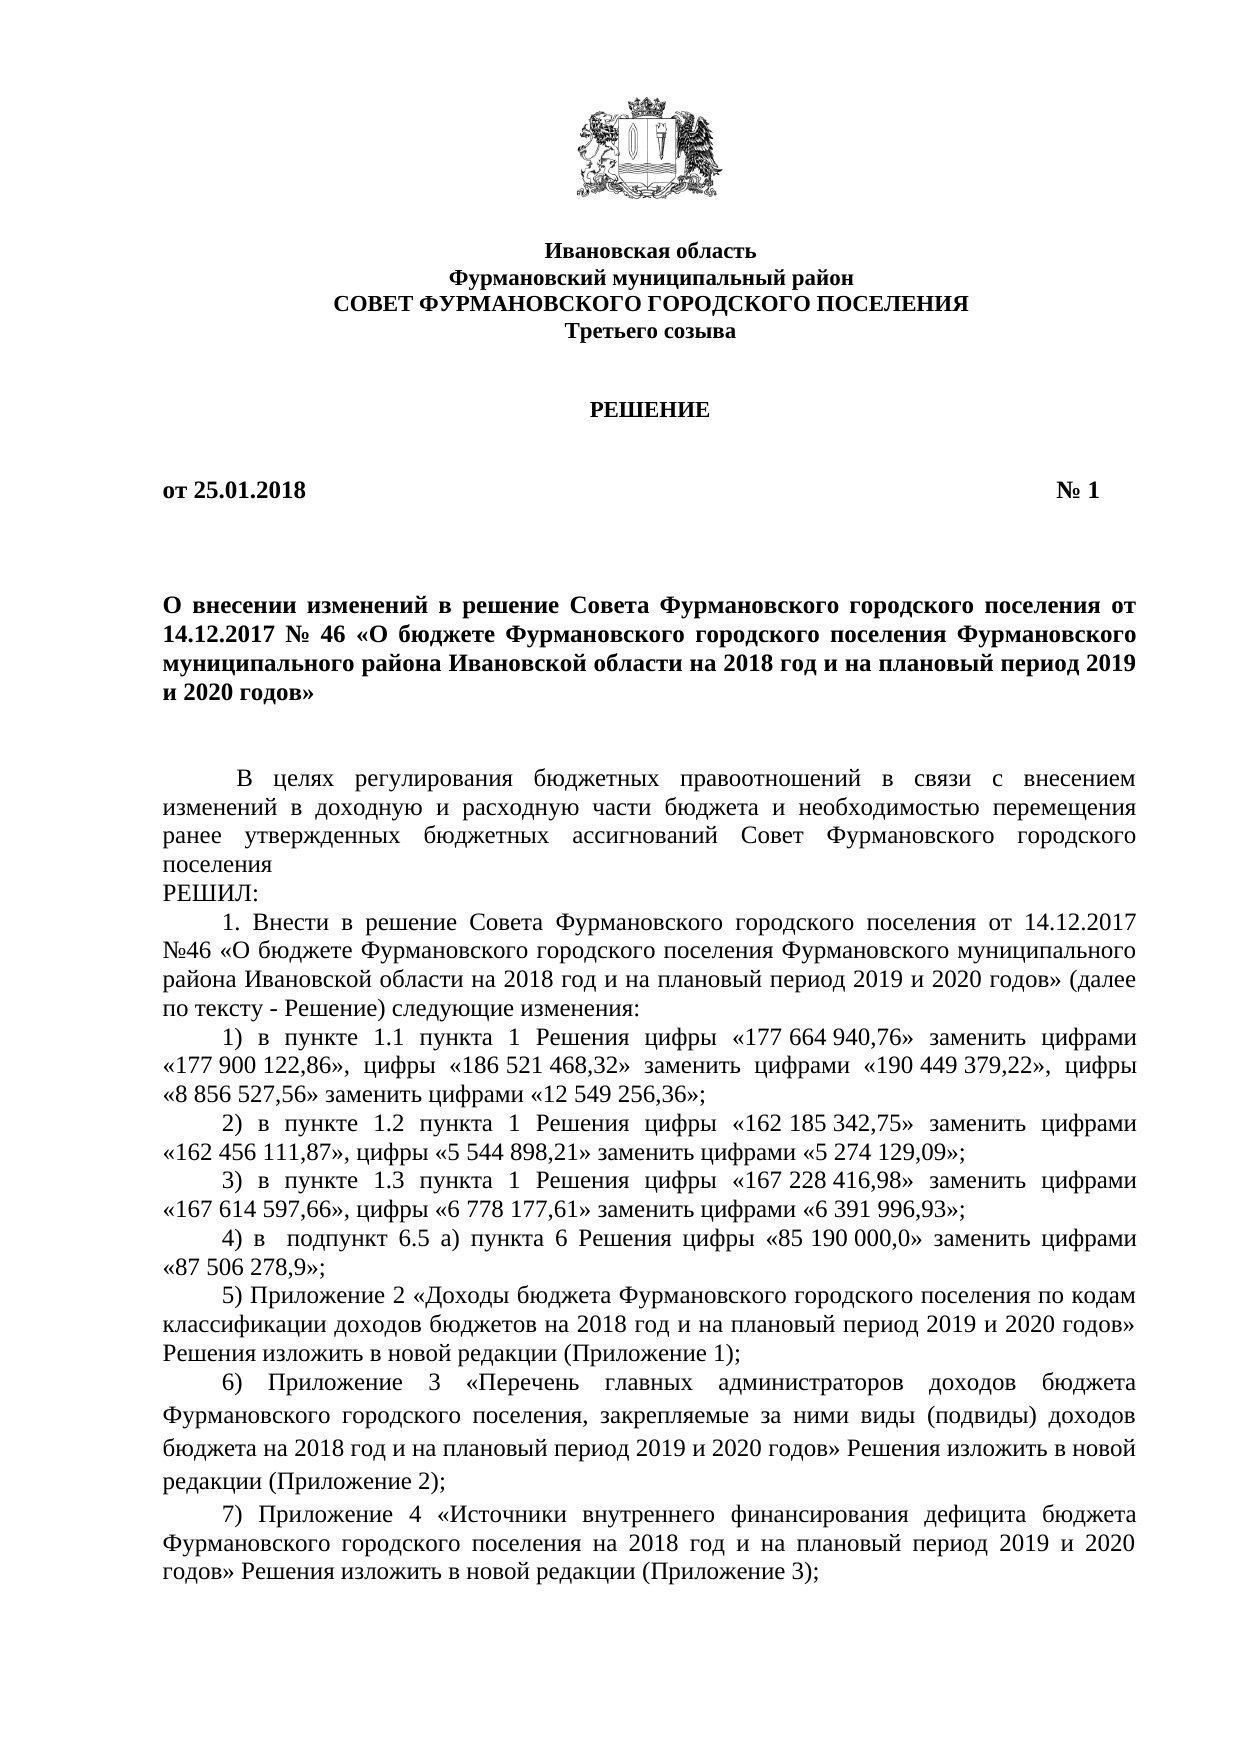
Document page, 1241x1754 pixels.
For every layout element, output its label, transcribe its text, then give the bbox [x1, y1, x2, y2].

text Третьего созыва [163, 317, 1137, 344]
text РЕШЕНИЕ [162, 397, 1137, 423]
text В целях регулирования бюджетных правоотношений в связи с внесением изменений в доходную и расходную части бюджета и необходимостью перемещения ранее утвержденных бюджетных ассигнований Совет Фурмановского городского поселения [162, 763, 1137, 878]
text 1) в пункте 1.1 пункта 1 Решения цифры «177 664 940,76» заменить цифрами «177 900 122,86», цифры «186 521 468,32» заменить цифрами «190 449 379,22», цифры «8 856 527,56» заменить цифрами «12 549 256,36»; [162, 1022, 1137, 1108]
text 1. Внести в решение Совета Фурмановского городского поселения от 14.12.2017 №46 «О бюджете Фурмановского городского поселения Фурмановского муниципального района Ивановской области на 2018 год и на плановый период 2019 и 2020 годов» (далее по тексту - Решение) следующие изменения: [162, 907, 1137, 1022]
picture [567, 88, 732, 209]
text РЕШИЛ: [162, 878, 1137, 907]
text СОВЕТ ФУРМАНОВСКОГО ГОРОДСКОГО ПОСЕЛЕНИЯ [165, 290, 1137, 317]
text 6) Приложение 3 «Перечень главных администраторов доходов бюджета Фурмановского городского поселения, закрепляемые за ними виды (подвиды) доходов бюджета на 2018 год и на плановый период 2019 и 2020 годов» Решения изложить в новой редакции (Приложение 2); [162, 1367, 1137, 1495]
text 3) в пункте 1.3 пункта 1 Решения цифры «167 228 416,98» заменить цифрами «167 614 597,66», цифры «6 778 177,61» заменить цифрами «6 391 996,93»; [162, 1166, 1137, 1223]
text 7) Приложение 4 «Источники внутреннего финансирования дефицита бюджета Фурмановского городского поселения на 2018 год и на плановый период 2019 и 2020 годов» Решения изложить в новой редакции (Приложение 3); [162, 1499, 1137, 1585]
text Фурмановский муниципальный район [166, 264, 1137, 290]
text от 25.01.2018 № 1 [162, 476, 1137, 504]
text 5) Приложение 2 «Доходы бюджета Фурмановского городского поселения по кодам классификации доходов бюджетов на 2018 год и на плановый период 2019 и 2020 годов» Решения изложить в новой редакции (Приложение 1); [162, 1281, 1137, 1367]
text 4) в подпункт 6.5 а) пункта 6 Решения цифры «85 190 000,0» заменить цифрами «87 506 278,9»; [162, 1223, 1137, 1281]
text О внесении изменений в решение Совета Фурмановского городского поселения от 14.12.2017 № 46 «О бюджете Фурмановского городского поселения Фурмановского муниципального района Ивановской области на 2018 год и на плановый период 2019 и 2020 годов» [162, 591, 1137, 706]
text Ивановская область [164, 237, 1137, 264]
text 2) в пункте 1.2 пункта 1 Решения цифры «162 185 342,75» заменить цифрами «162 456 111,87», цифры «5 544 898,21» заменить цифрами «5 274 129,09»; [162, 1108, 1137, 1166]
